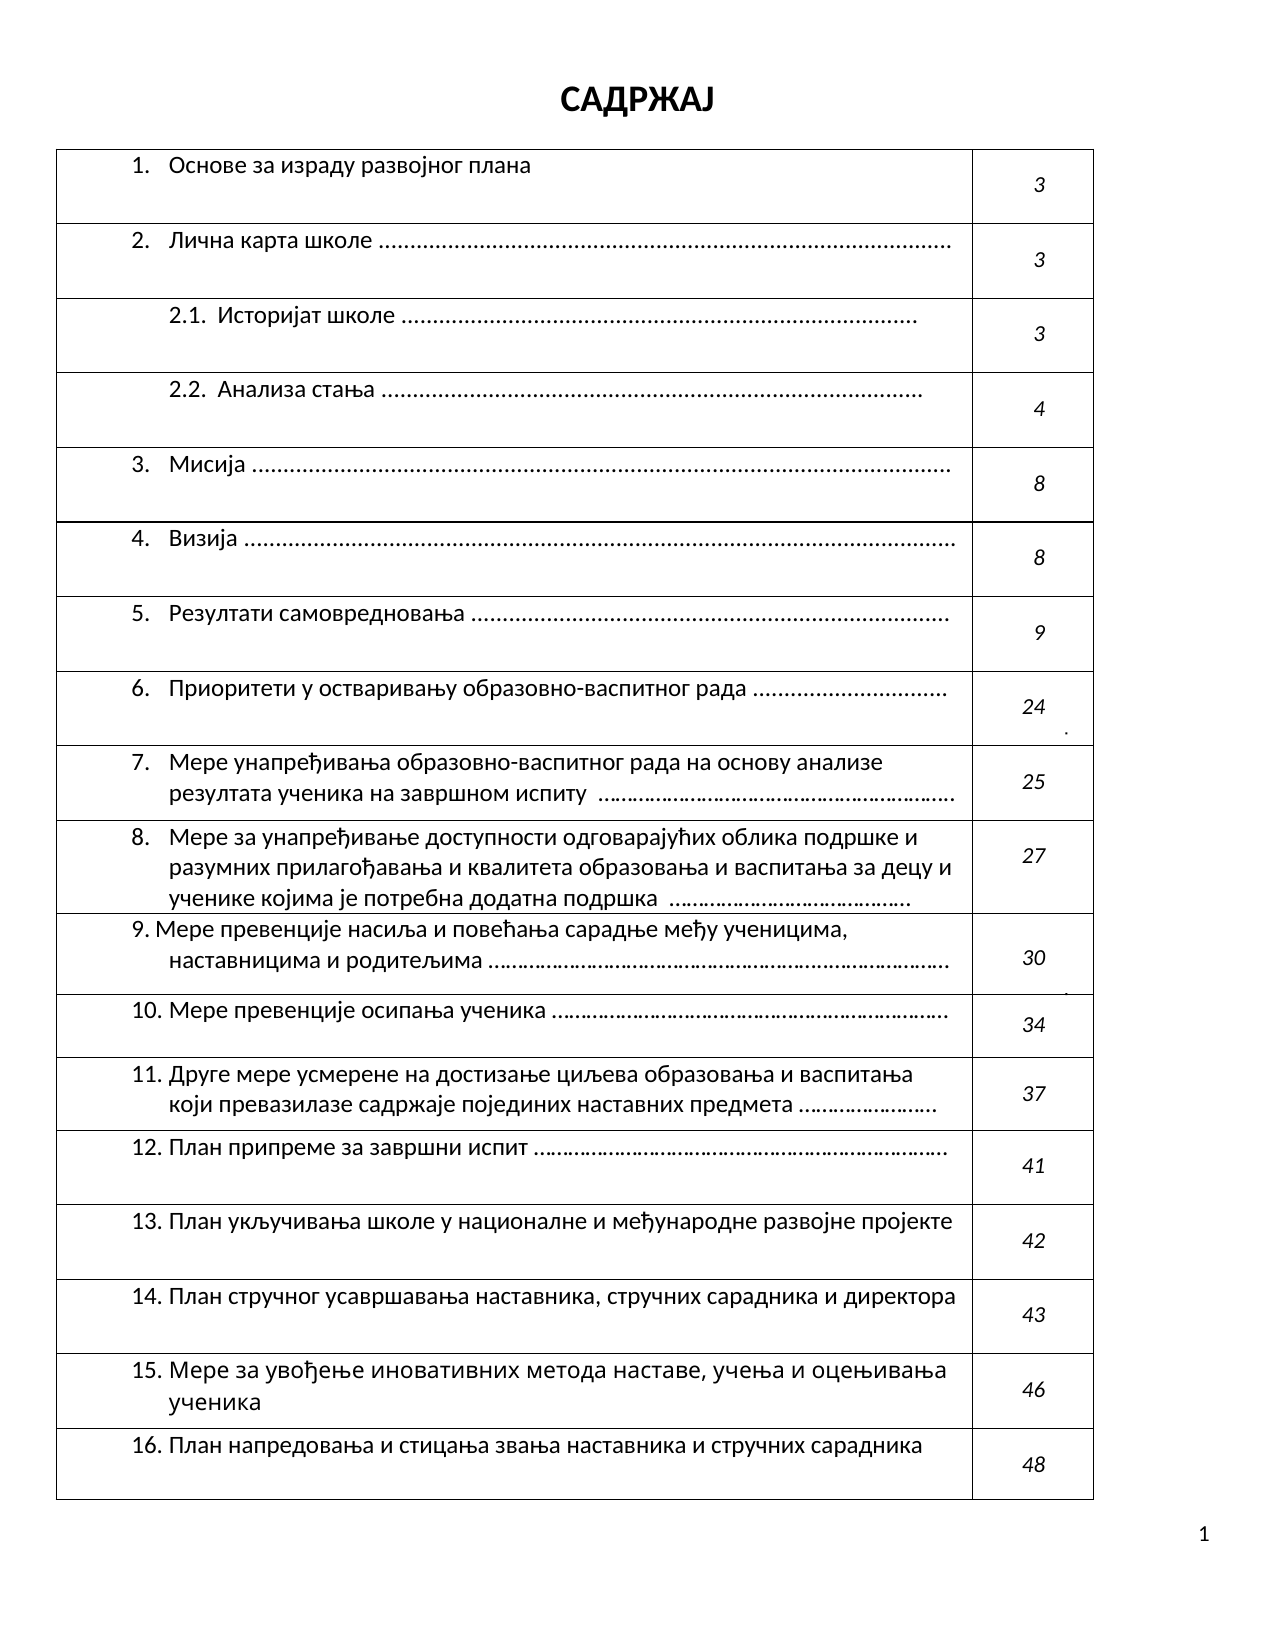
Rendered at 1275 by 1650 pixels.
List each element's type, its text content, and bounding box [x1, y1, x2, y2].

table_cell 8 [973, 523, 1093, 596]
table_header 3 [973, 150, 1093, 223]
table_cell 43 [973, 1280, 1093, 1353]
table_header Основе за израду развојног плана [57, 150, 972, 223]
table_cell План напредовања и стицања звања наставника и стручних сарадника [57, 1429, 972, 1499]
table_cell 25 [973, 746, 1093, 820]
table_cell 34 [973, 995, 1093, 1057]
table_cell План укључивања школе у националне и међународне развојне пројекте [57, 1205, 972, 1279]
table_cell Мисија ............................................................................................................... [57, 448, 972, 521]
table_cell Резултати самовредновања ............................................................................ [57, 597, 972, 671]
table_cell Мере за увођење иновативних метода наставе, учења и оцењивања ученика [57, 1354, 972, 1428]
table_cell 41 [973, 1131, 1093, 1204]
table_cell 24 [973, 672, 1093, 745]
table_cell Анализа стања ...................................................................................... [57, 373, 972, 447]
table_cell Лична карта школе ........................................................................................... [57, 224, 972, 298]
table_cell 3 [973, 224, 1093, 298]
table_cell 48 [973, 1429, 1093, 1499]
text САДРЖАЈ [66, 75, 1209, 121]
table_cell 9 [973, 597, 1093, 671]
table_cell Приоритети у остваривању образовно-васпитног рада ............................... [57, 672, 972, 745]
table_cell 27 [973, 821, 1093, 912]
table_cell 30 [973, 914, 1093, 993]
table_cell Историјат школе .................................................................................. [57, 299, 972, 372]
table_cell 42 [973, 1205, 1093, 1279]
table_cell Друге мере усмерене на достизање циљева образовања и васпитања који превазилазе садржаје појединих наставних предмета …………………… [57, 1058, 972, 1129]
table_cell Мере превенције осипања ученика …………………………………………………………… [57, 995, 972, 1057]
table_cell Мере унапређивања образовно-васпитног рада на основу анализе резултата ученика на завршном испиту …………………………………………………….. [57, 746, 972, 820]
table_cell 37 [973, 1058, 1093, 1129]
table_cell 4 [973, 373, 1093, 447]
table_cell 8 [973, 448, 1093, 521]
table_cell План стручног усавршавања наставника, стручних сарадника и директора [57, 1280, 972, 1353]
table_cell 3 [973, 299, 1093, 372]
table_cell Мере превенције насиља и повећања сарадње међу ученицима, наставницима и родитељима …………………………………………………..………………… [57, 914, 972, 993]
table_cell Визија ................................................................................................................. [57, 523, 972, 596]
table_cell 46 [973, 1354, 1093, 1428]
table_cell Мере за унапређивање доступности одговарајућих облика подршке и разумних прилагођавања и квалитета образовања и васпитања за децу и ученике којима је потребна додатна подршка …………………………………… [57, 821, 972, 912]
table_cell План припреме за завршни испит ……………………………………………………………… [57, 1131, 972, 1204]
